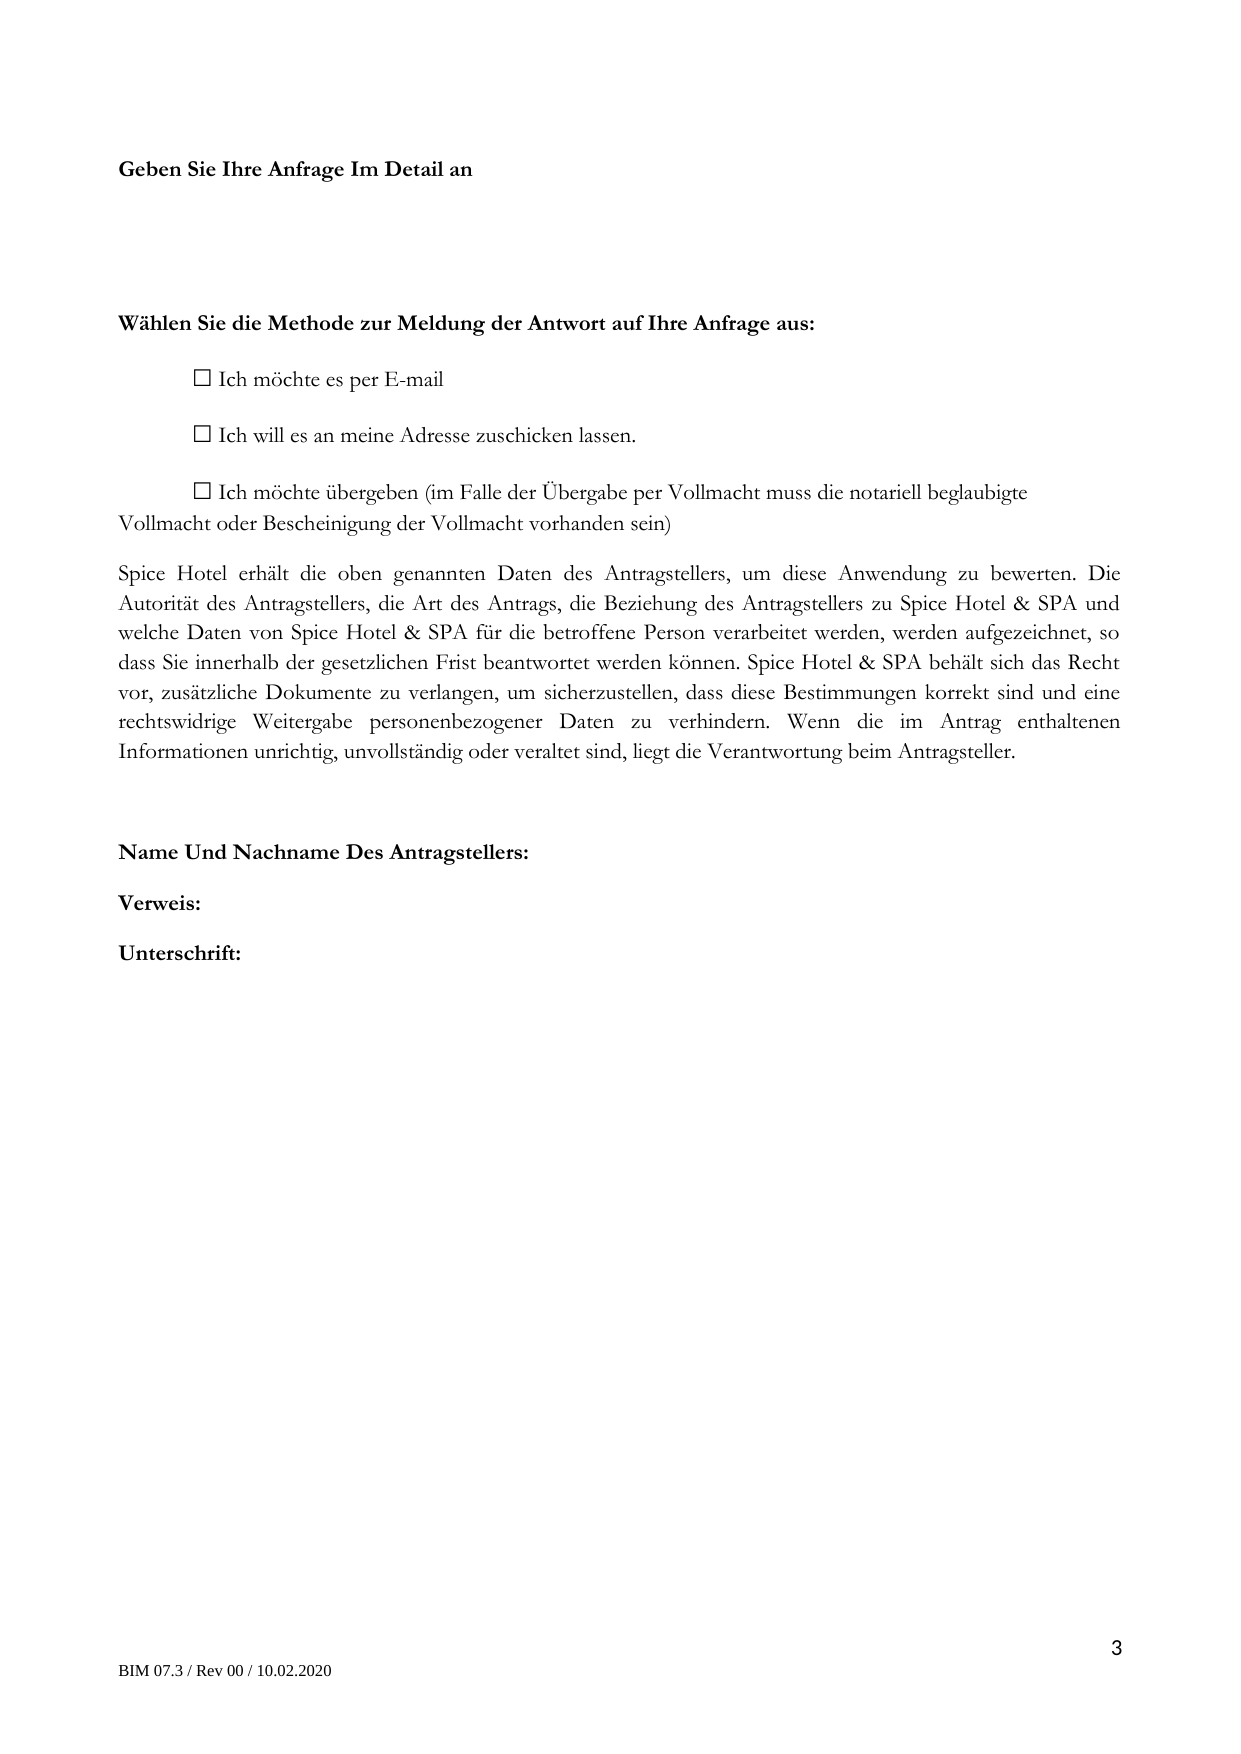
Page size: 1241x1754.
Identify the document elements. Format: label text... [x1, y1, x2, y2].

text Verweis: [118, 890, 1122, 916]
text Spice Hotel erhält die oben genannten Daten des Antragstellers, um diese Anwendung zu bewerten. Die Autorität des Antragstellers, die Art des Antrags, die Beziehung des Antragstellers zu Spice Hotel & SPA und welche Daten von Spice Hotel & SPA für die betroffene Person verarbeitet werden, werden aufgezeichnet, so dass Sie innerhalb der gesetzlichen Frist beantwortet werden können. Spice Hotel & SPA behält sich das Recht vor, zusätzliche Dokumente zu verlangen, um sicherzustellen, dass diese Bestimmungen korrekt sind und eine rechtswidrige Weitergabe personenbezogener Daten zu verhindern. Wenn die im Antrag enthaltenen Informationen unrichtig, unvollständig oder veraltet sind, liegt die Verantwortung beim Antragsteller. [118, 561, 1122, 764]
text Wählen Sie die Methode zur Meldung der Antwort auf Ihre Anfrage aus: [118, 311, 1122, 337]
text Geben Sie Ihre Anfrage Im Detail an [118, 157, 1122, 183]
text Name Und Nachname Des Antragstellers: [118, 840, 1122, 866]
text Unterschrift: [118, 941, 1122, 967]
text ☐ Ich will es an meine Adresse zuschicken lassen. [118, 418, 1122, 449]
text ☐ Ich möchte es per E-mail [118, 361, 1122, 393]
text ☐ Ich möchte übergeben (im Falle der Übergabe per Vollmacht muss die notariell beglaubigte Vollmacht oder Bescheinigung der Vollmacht vorhanden sein) [118, 475, 1122, 536]
